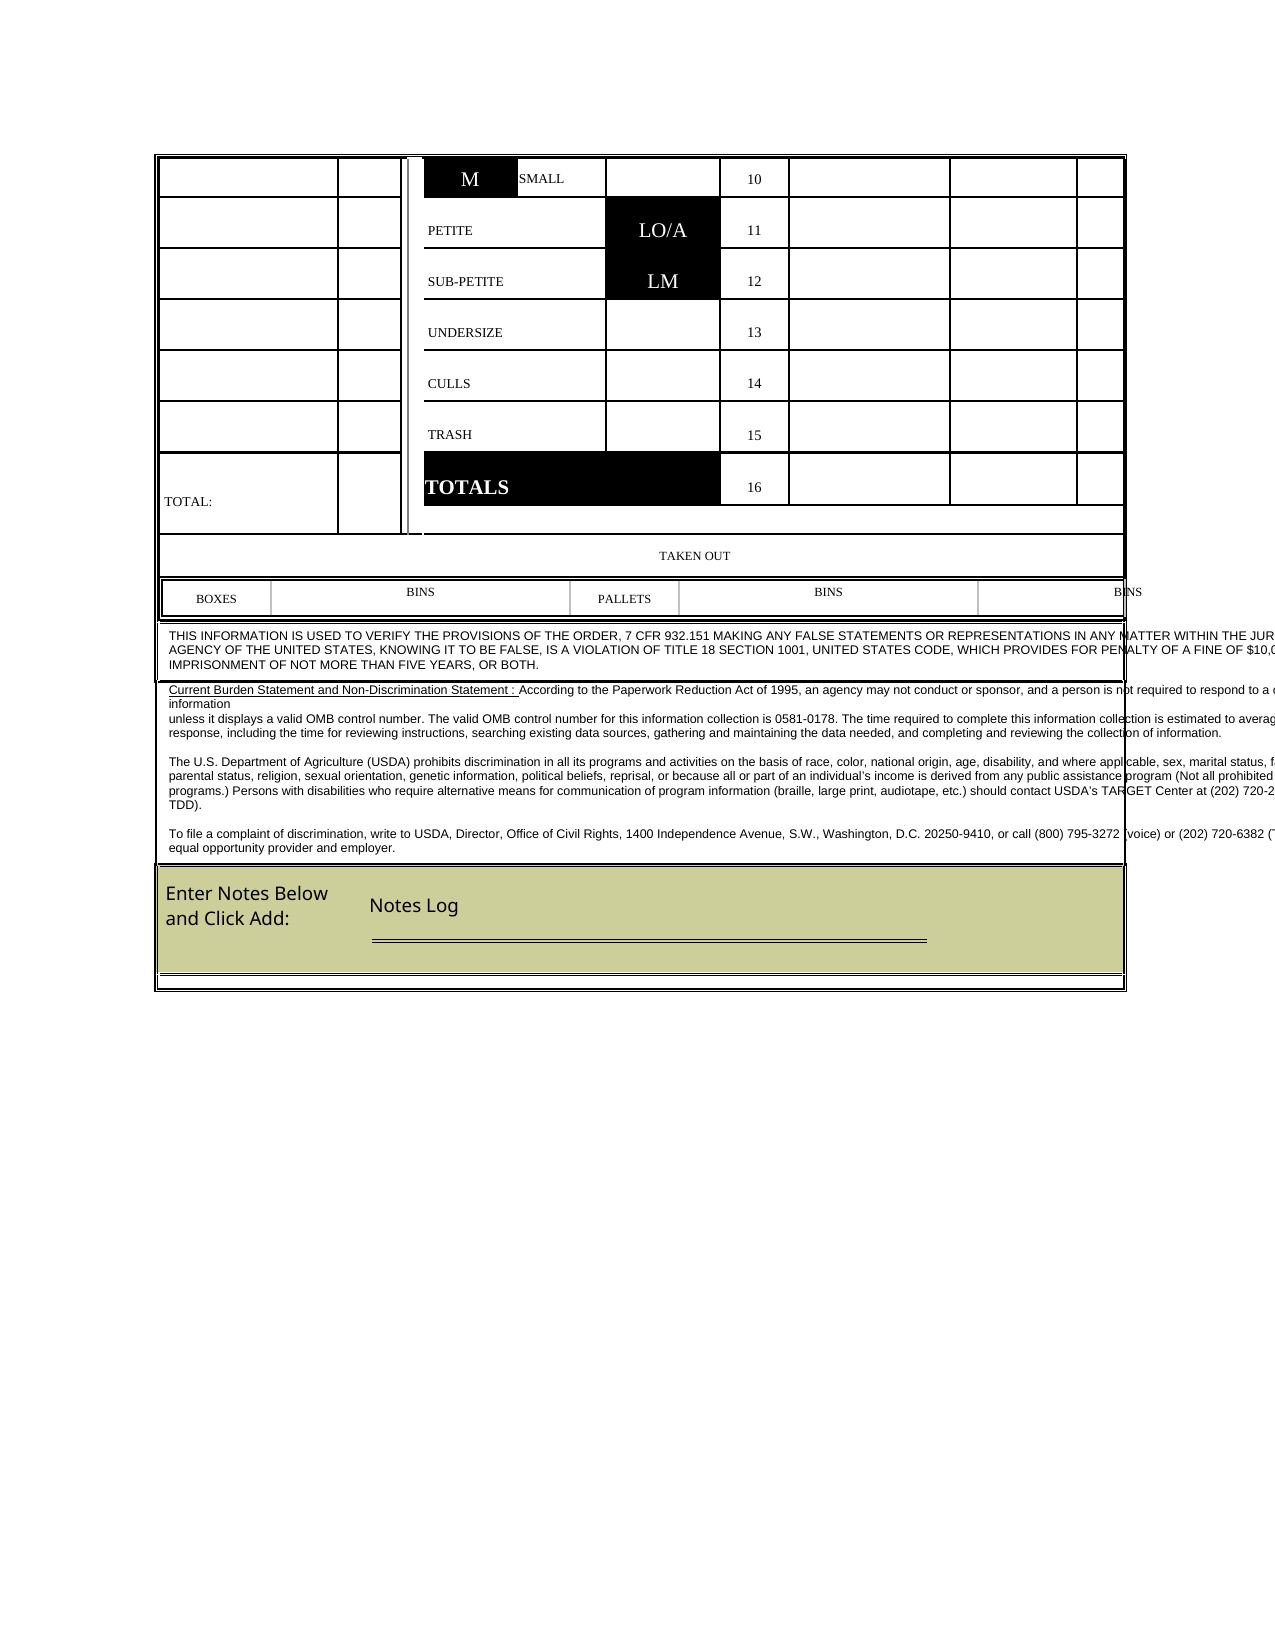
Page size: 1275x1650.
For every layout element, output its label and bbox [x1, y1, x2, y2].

table_header [150, 150, 1125, 995]
